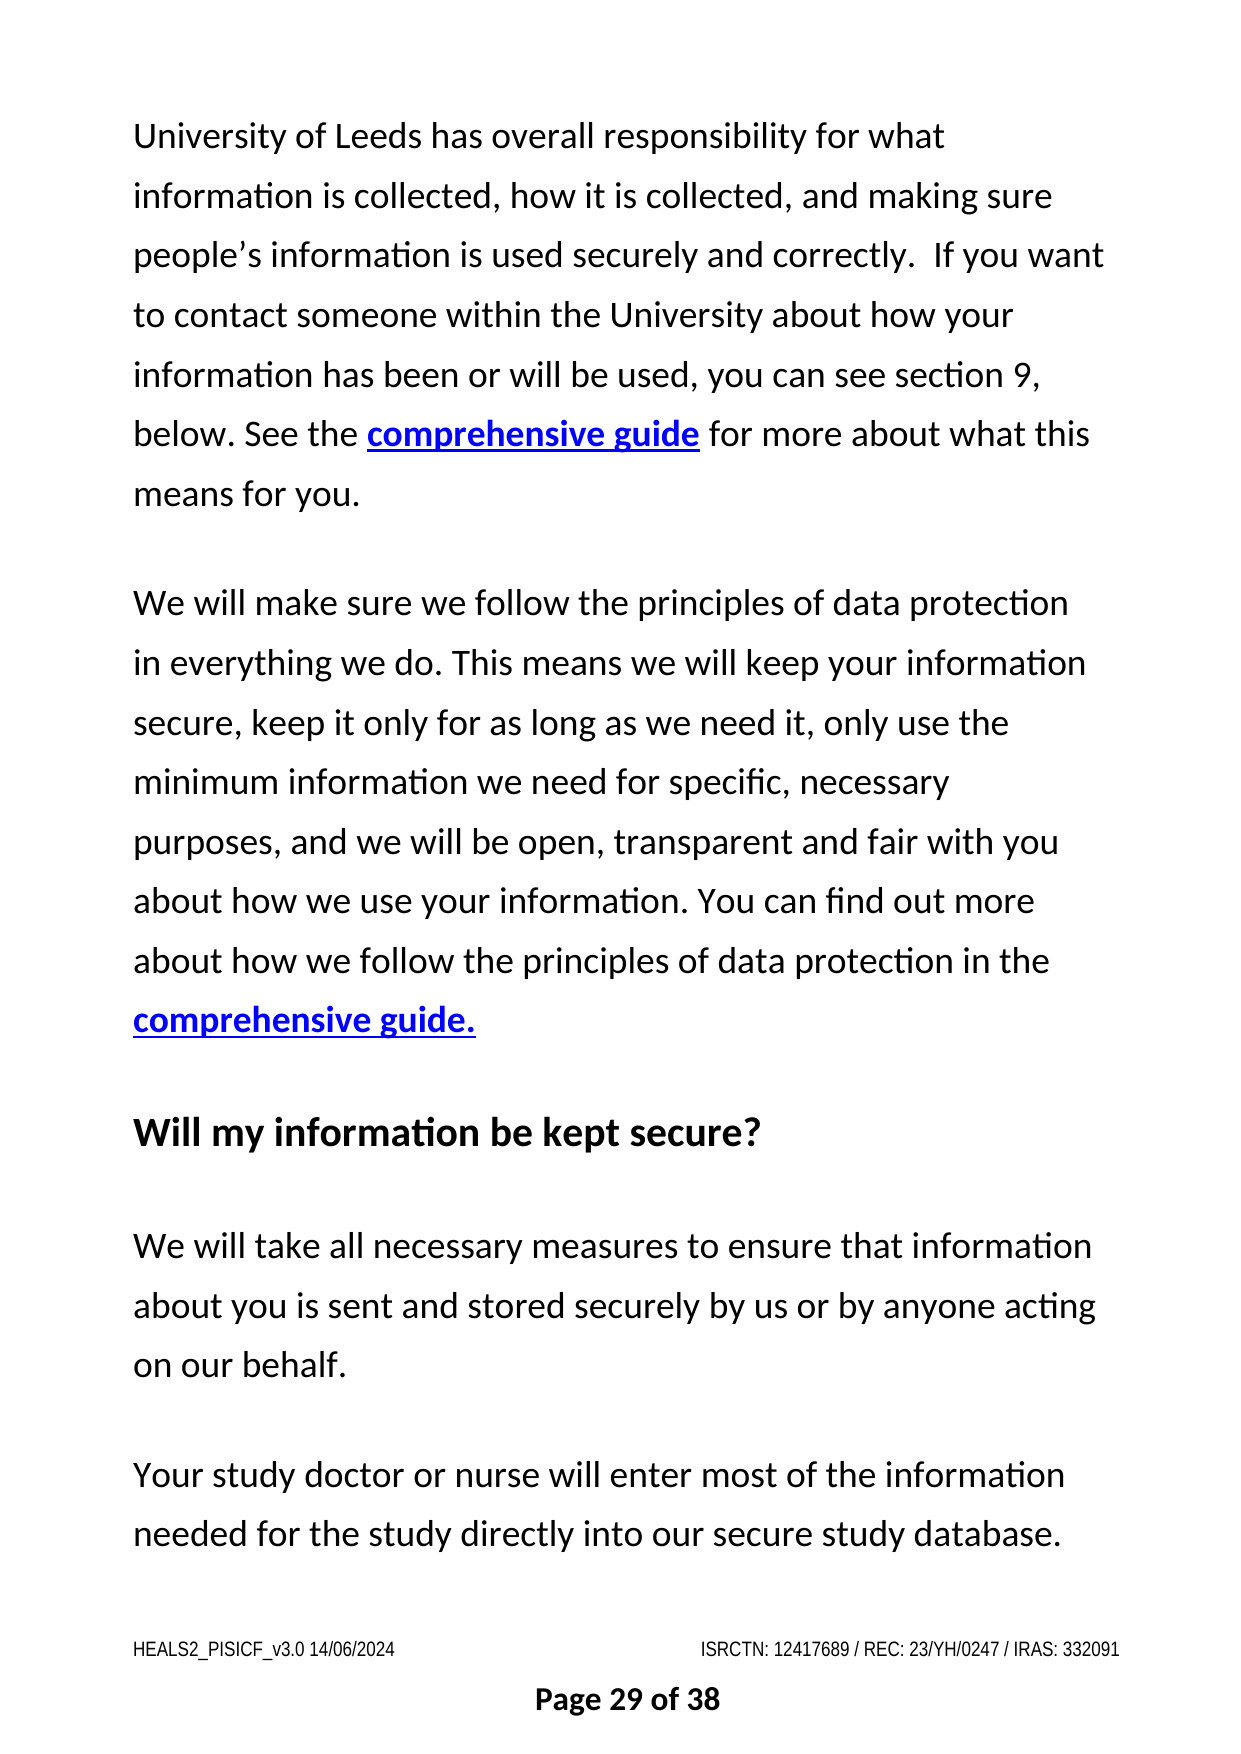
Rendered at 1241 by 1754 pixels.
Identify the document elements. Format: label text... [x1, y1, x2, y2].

text We will take all necessary measures to ensure that information about you is sent and stored securely by us or by anyone acting on our behalf. [133, 1222, 1106, 1387]
text University of Leeds has overall responsibility for what information is collected, how it is collected, and making sure people’s information is used securely and correctly. If you want to contact someone within the University about how your information has been or will be used, you can see section 9, below. See the comprehensive guide for more about what this means for you. [133, 112, 1106, 516]
subtitle Will my information be kept secure? [133, 1106, 1106, 1157]
text We will make sure we follow the principles of data protection in everything we do. This means we will keep your information secure, keep it only for as long as we need it, only use the minimum information we need for specific, necessary purposes, and we will be open, transparent and fair with you about how we use your information. You can find out more about how we follow the principles of data protection in the comprehensive guide. [133, 579, 1106, 1042]
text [133, 1451, 1106, 1556]
